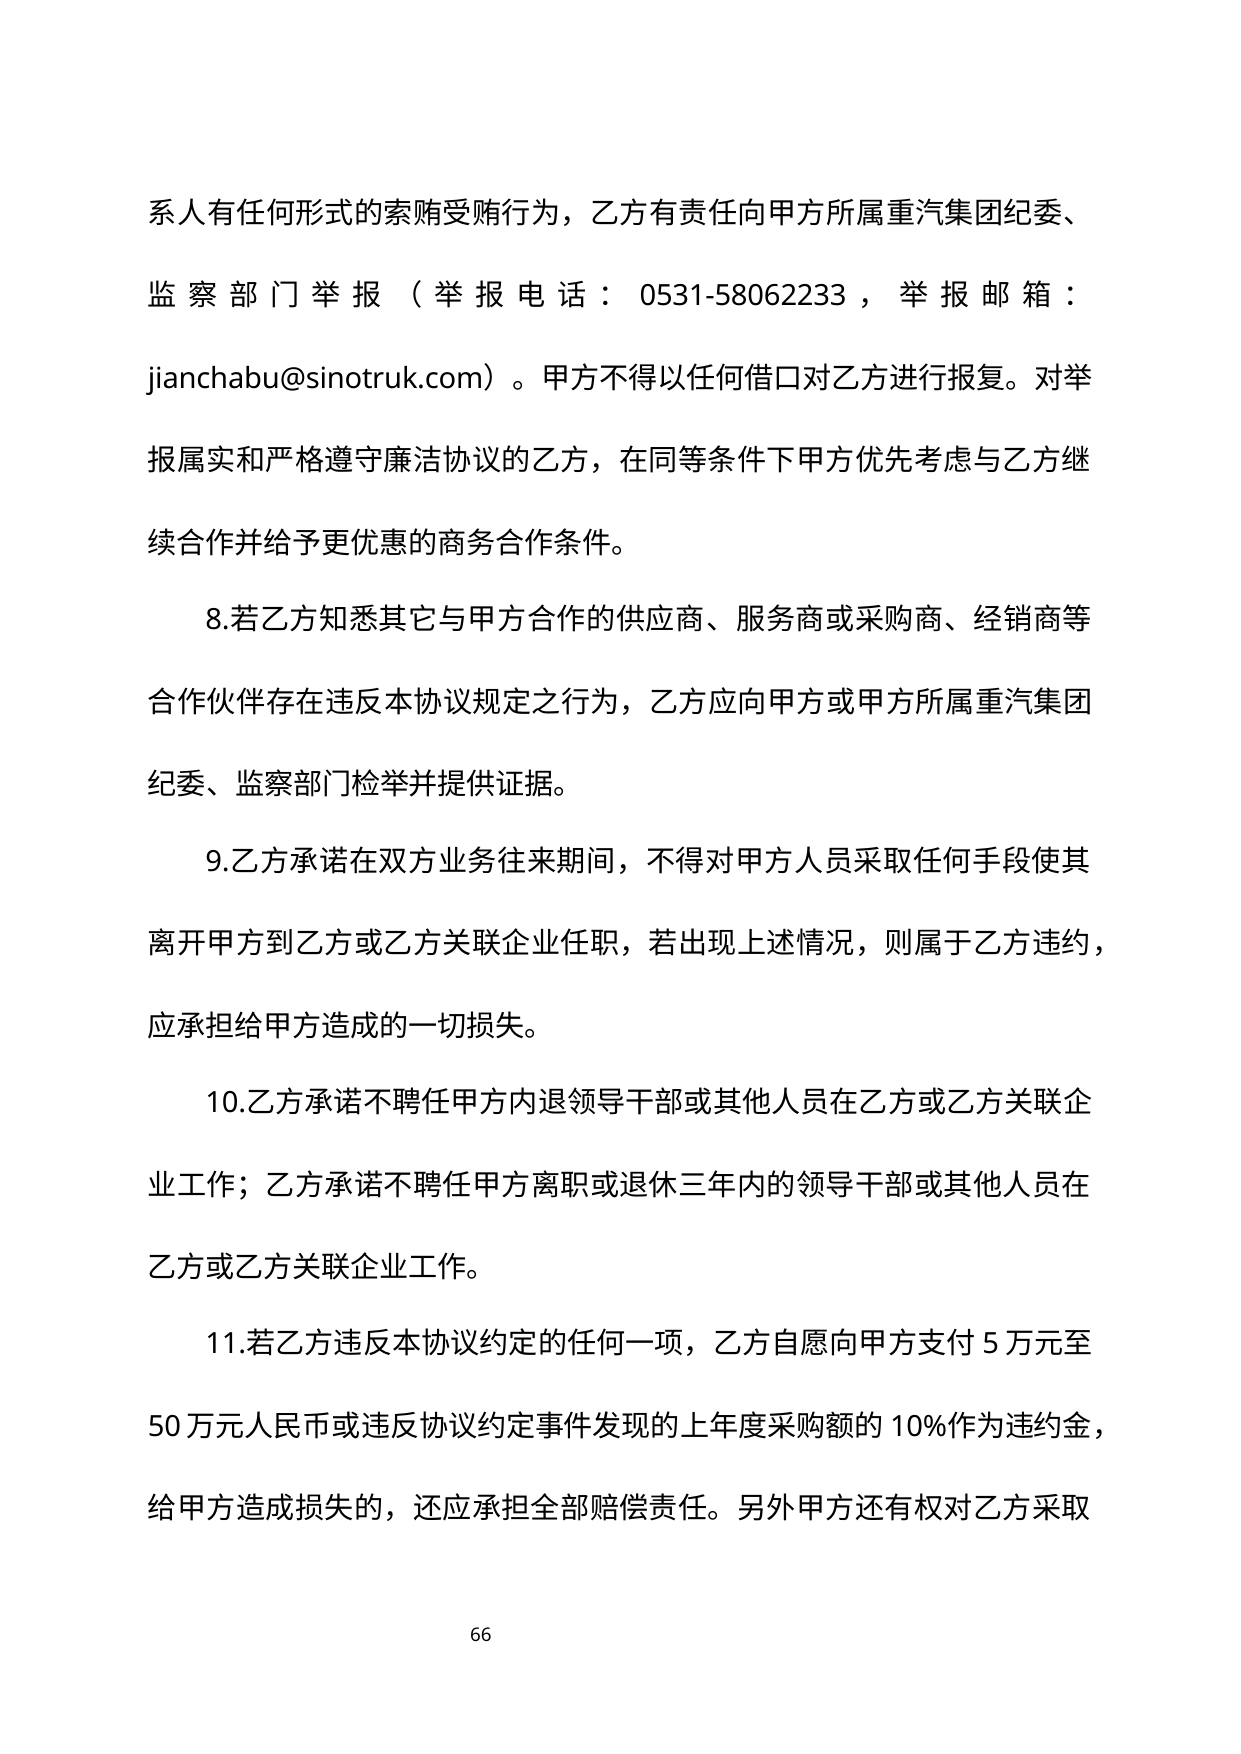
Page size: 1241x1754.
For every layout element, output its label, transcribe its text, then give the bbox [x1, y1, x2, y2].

text 9.乙方承诺在双方业务往来期间，不得对甲方人员采取任何手段使其离开甲方到乙方或乙方关联企业任职，若出现上述情况，则属于乙方违约，应承担给甲方造成的一切损失。 [148, 826, 1092, 1056]
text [148, 1308, 1092, 1538]
text 10.乙方承诺不聘任甲方内退领导干部或其他人员在乙方或乙方关联企业工作；乙方承诺不聘任甲方离职或退休三年内的领导干部或其他人员在乙方或乙方关联企业工作。 [148, 1067, 1092, 1297]
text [148, 178, 1092, 573]
text 8.若乙方知悉其它与甲方合作的供应商、服务商或采购商、经销商等合作伙伴存在违反本协议规定之行为，乙方应向甲方或甲方所属重汽集团纪委、监察部门检举并提供证据。 [148, 584, 1092, 814]
